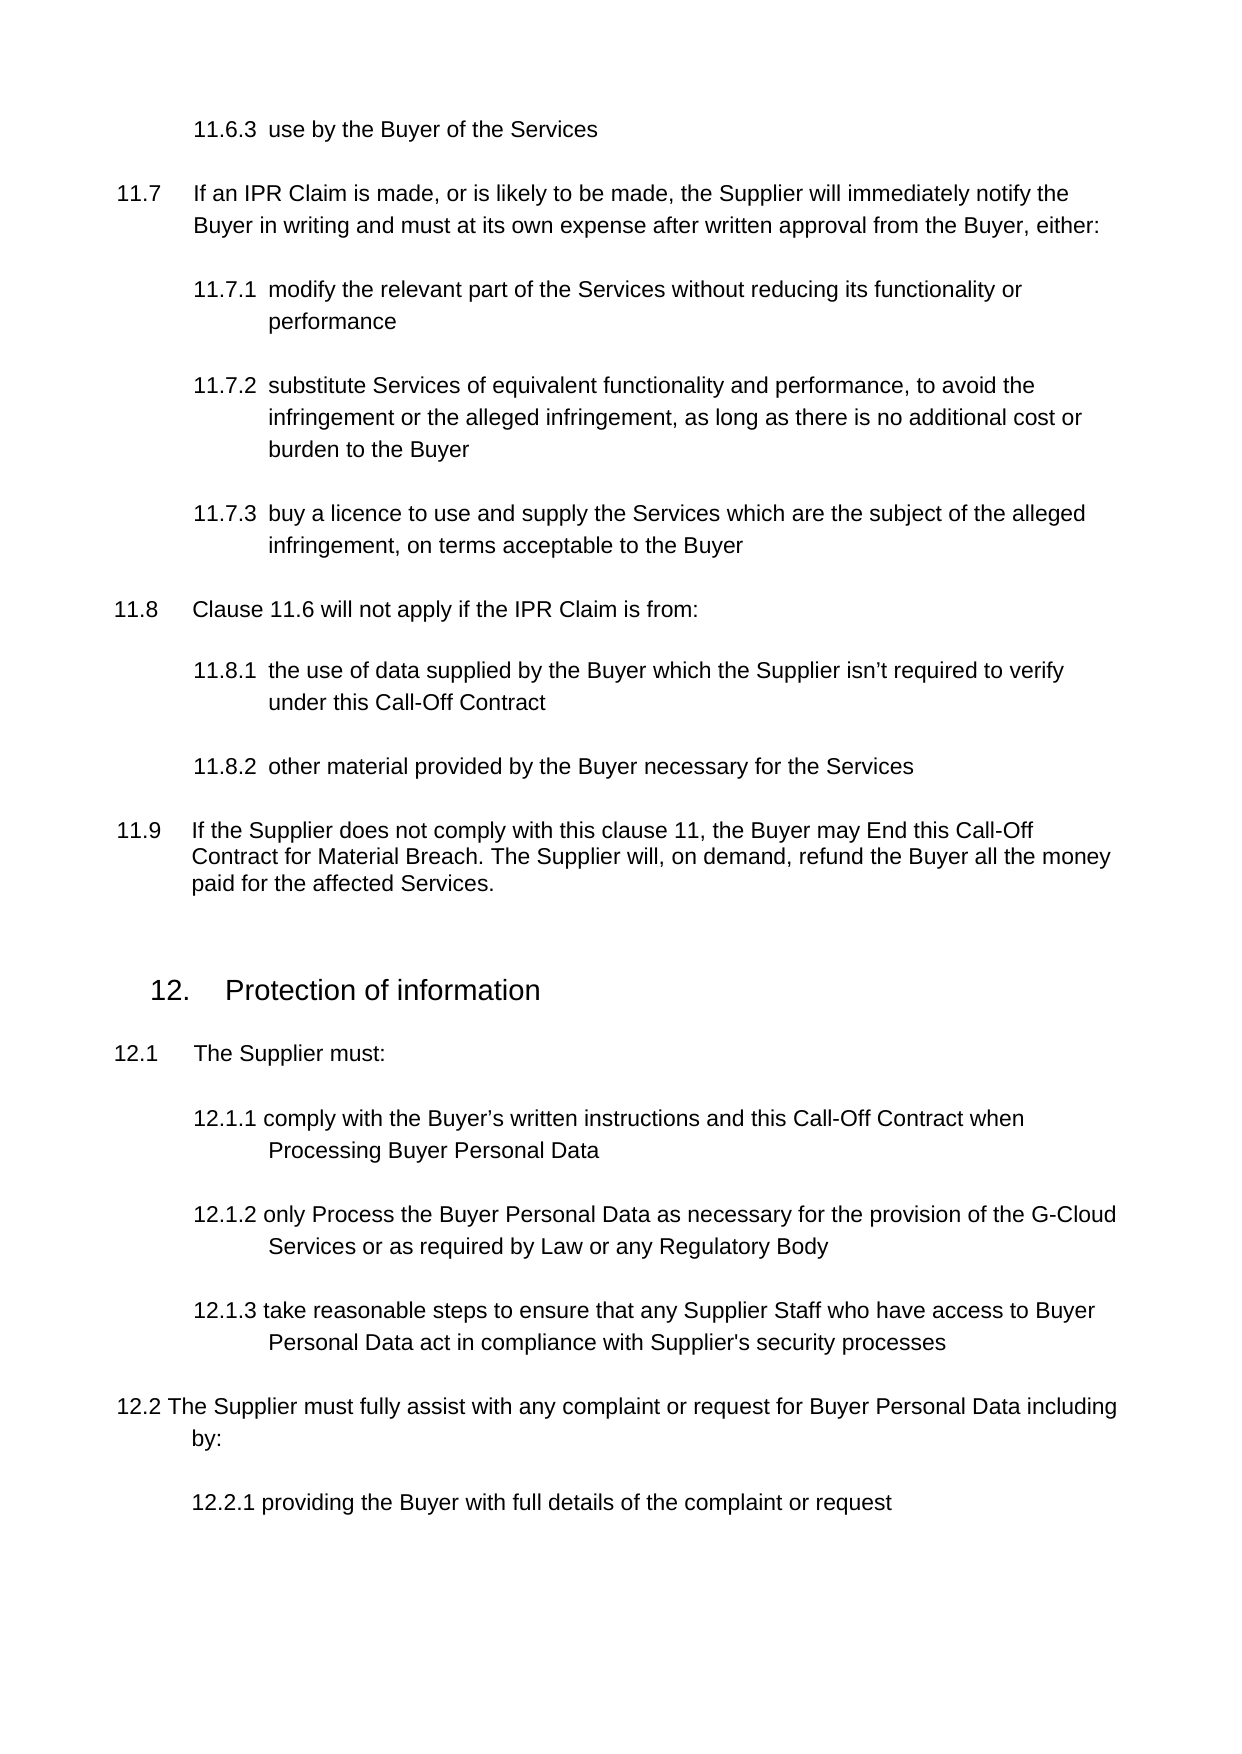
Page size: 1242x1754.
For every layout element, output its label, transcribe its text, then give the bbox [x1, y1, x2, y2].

list the use of data supplied by the Buyer which the Supplier isn’t required to verify under this Call-Off Contract [193, 657, 1121, 715]
text 12.2 The Supplier must fully assist with any complaint or request for Buyer Personal Data including by: [116, 1393, 1121, 1451]
list use by the Buyer of the Services [193, 116, 1121, 142]
text 12.1 The Supplier must: [0, 1040, 1122, 1067]
list other material provided by the Buyer necessary for the Services [193, 753, 1121, 779]
text 12.2.1 providing the Buyer with full details of the complaint or request [159, 1489, 1121, 1515]
list modify the relevant part of the Services without reducing its functionality or performance [193, 276, 1121, 334]
text 12.1.3 take reasonable steps to ensure that any Supplier Staff who have access to Buyer Personal Data act in compliance with Supplier's security processes [193, 1297, 1121, 1355]
text 12.1.1 comply with the Buyer’s written instructions and this Call-Off Contract when Processing Buyer Personal Data [193, 1105, 1121, 1163]
text 11.8 Clause 11.6 will not apply if the IPR Claim is from: [0, 596, 1122, 622]
text 11.7 If an IPR Claim is made, or is likely to be made, the Supplier will immediately notify the Buyer in writing and must at its own expense after written approval from the Buyer, either: [116, 180, 1121, 238]
text 11.9 If the Supplier does not comply with this clause 11, the Buyer may End this Call-Off Contract for Material Breach. The Supplier will, on demand, refund the Buyer all the money paid for the affected Services. [116, 817, 1121, 896]
text 12.1.2 only Process the Buyer Personal Data as necessary for the provision of the G-Cloud Services or as required by Law or any Regulatory Body [193, 1201, 1121, 1259]
list buy a licence to use and supply the Services which are the subject of the alleged infringement, on terms acceptable to the Buyer [193, 500, 1121, 558]
text 12. Protection of information [0, 973, 1122, 1007]
list substitute Services of equivalent functionality and performance, to avoid the infringement or the alleged infringement, as long as there is no additional cost or burden to the Buyer [193, 372, 1121, 462]
